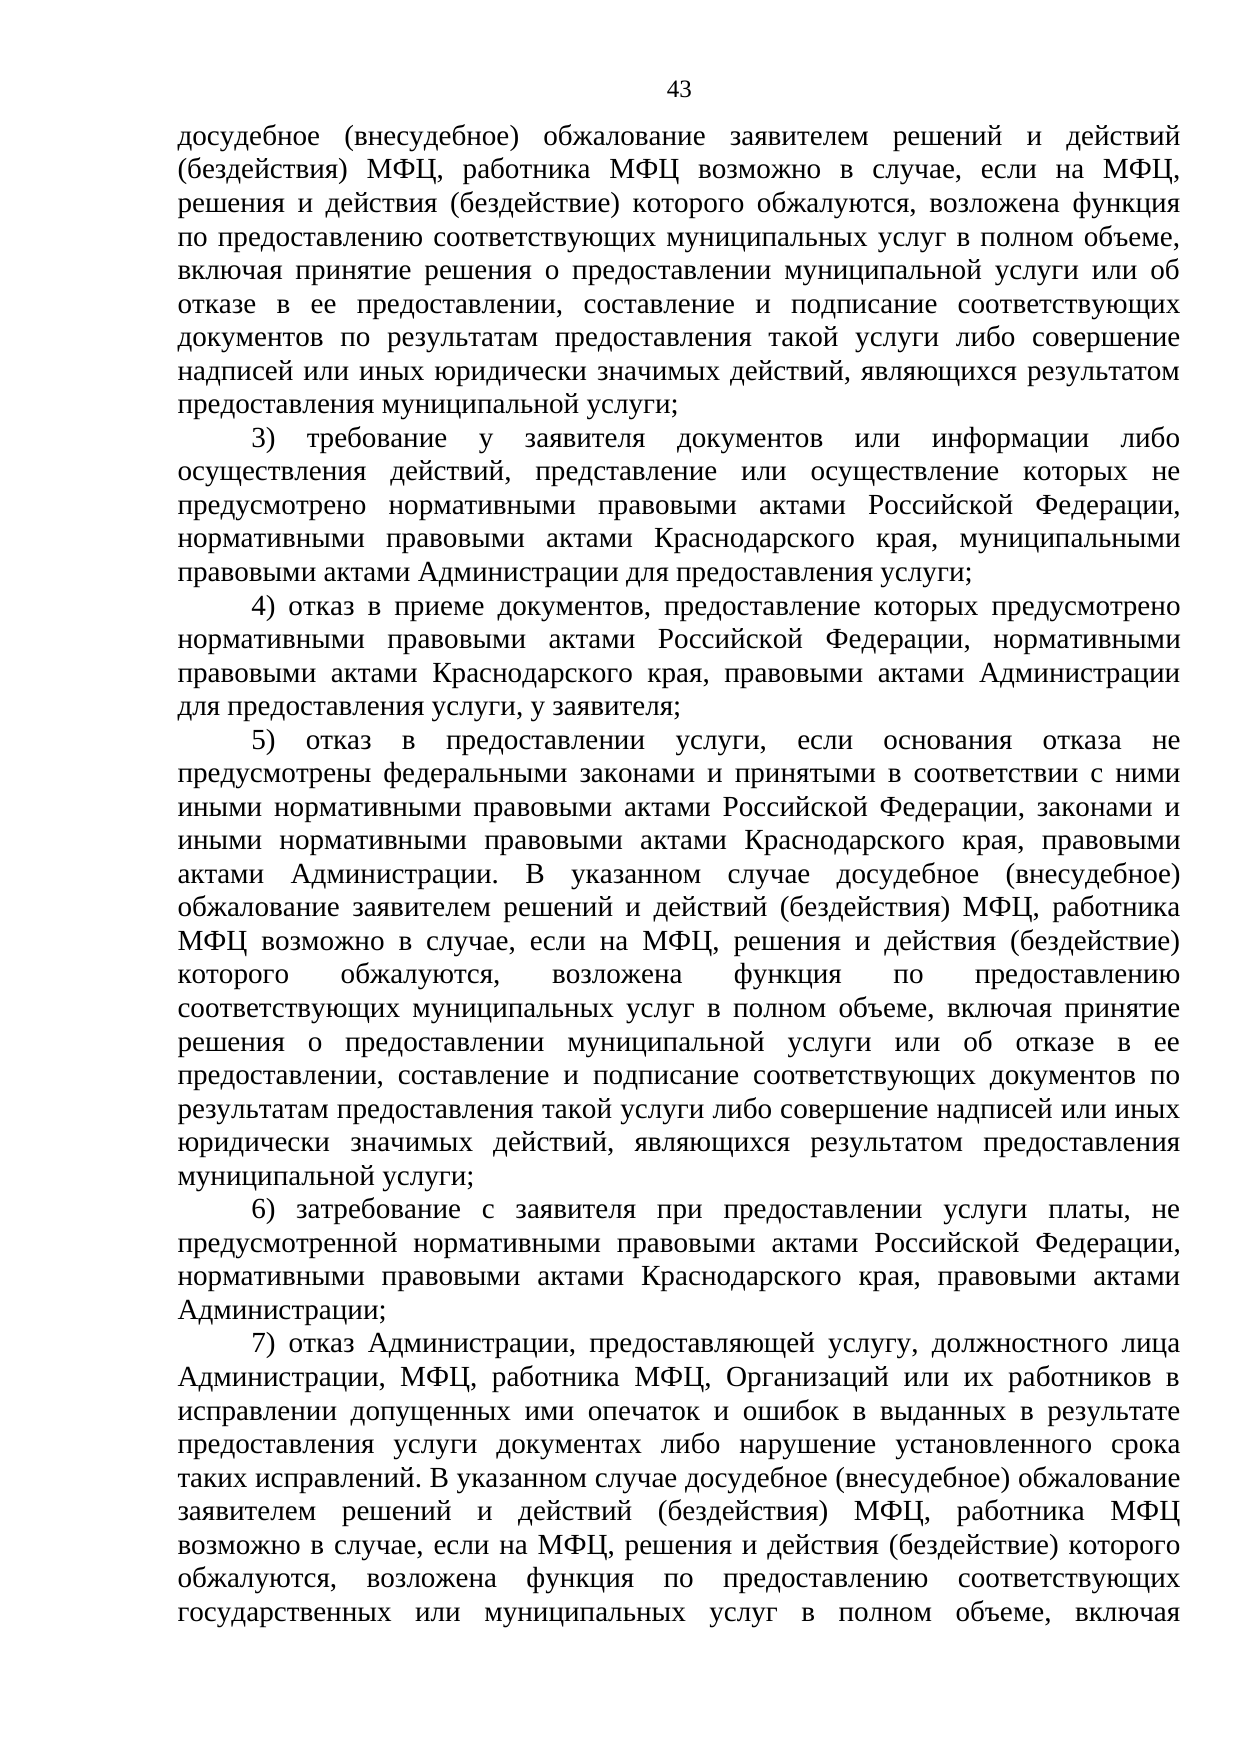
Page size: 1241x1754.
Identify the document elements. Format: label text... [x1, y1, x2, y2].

text 6) затребование с заявителя при предоставлении услуги платы, не предусмотренной нормативными правовыми актами Российской Федерации, нормативными правовыми актами Краснодарского края, правовыми актами Администрации; [177, 1191, 1181, 1326]
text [177, 1326, 1181, 1627]
text 5) отказ в предоставлении услуги, если основания отказа не предусмотрены федеральными законами и принятыми в соответствии с ними иными нормативными правовыми актами Российской Федерации, законами и иными нормативными правовыми актами Краснодарского края, правовыми актами Администрации. В указанном случае досудебное (внесудебное) обжалование заявителем решений и действий (бездействия) МФЦ, работника МФЦ возможно в случае, если на МФЦ, решения и действия (бездействие) которого обжалуются, возложена функция по предоставлению соответствующих муниципальных услуг в полном объеме, включая принятие решения о предоставлении муниципальной услуги или об отказе в ее предоставлении, составление и подписание соответствующих документов по результатам предоставления такой услуги либо совершение надписей или иных юридически значимых действий, являющихся результатом предоставления муниципальной услуги; [177, 722, 1181, 1191]
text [177, 118, 1181, 420]
text 4) отказ в приеме документов, предоставление которых предусмотрено нормативными правовыми актами Российской Федерации, нормативными правовыми актами Краснодарского края, правовыми актами Администрации для предоставления услуги, у заявителя; [177, 588, 1181, 722]
text 3) требование у заявителя документов или информации либо осуществления действий, представление или осуществление которых не предусмотрено нормативными правовыми актами Российской Федерации, нормативными правовыми актами Краснодарского края, муниципальными правовыми актами Администрации для предоставления услуги; [177, 420, 1181, 588]
